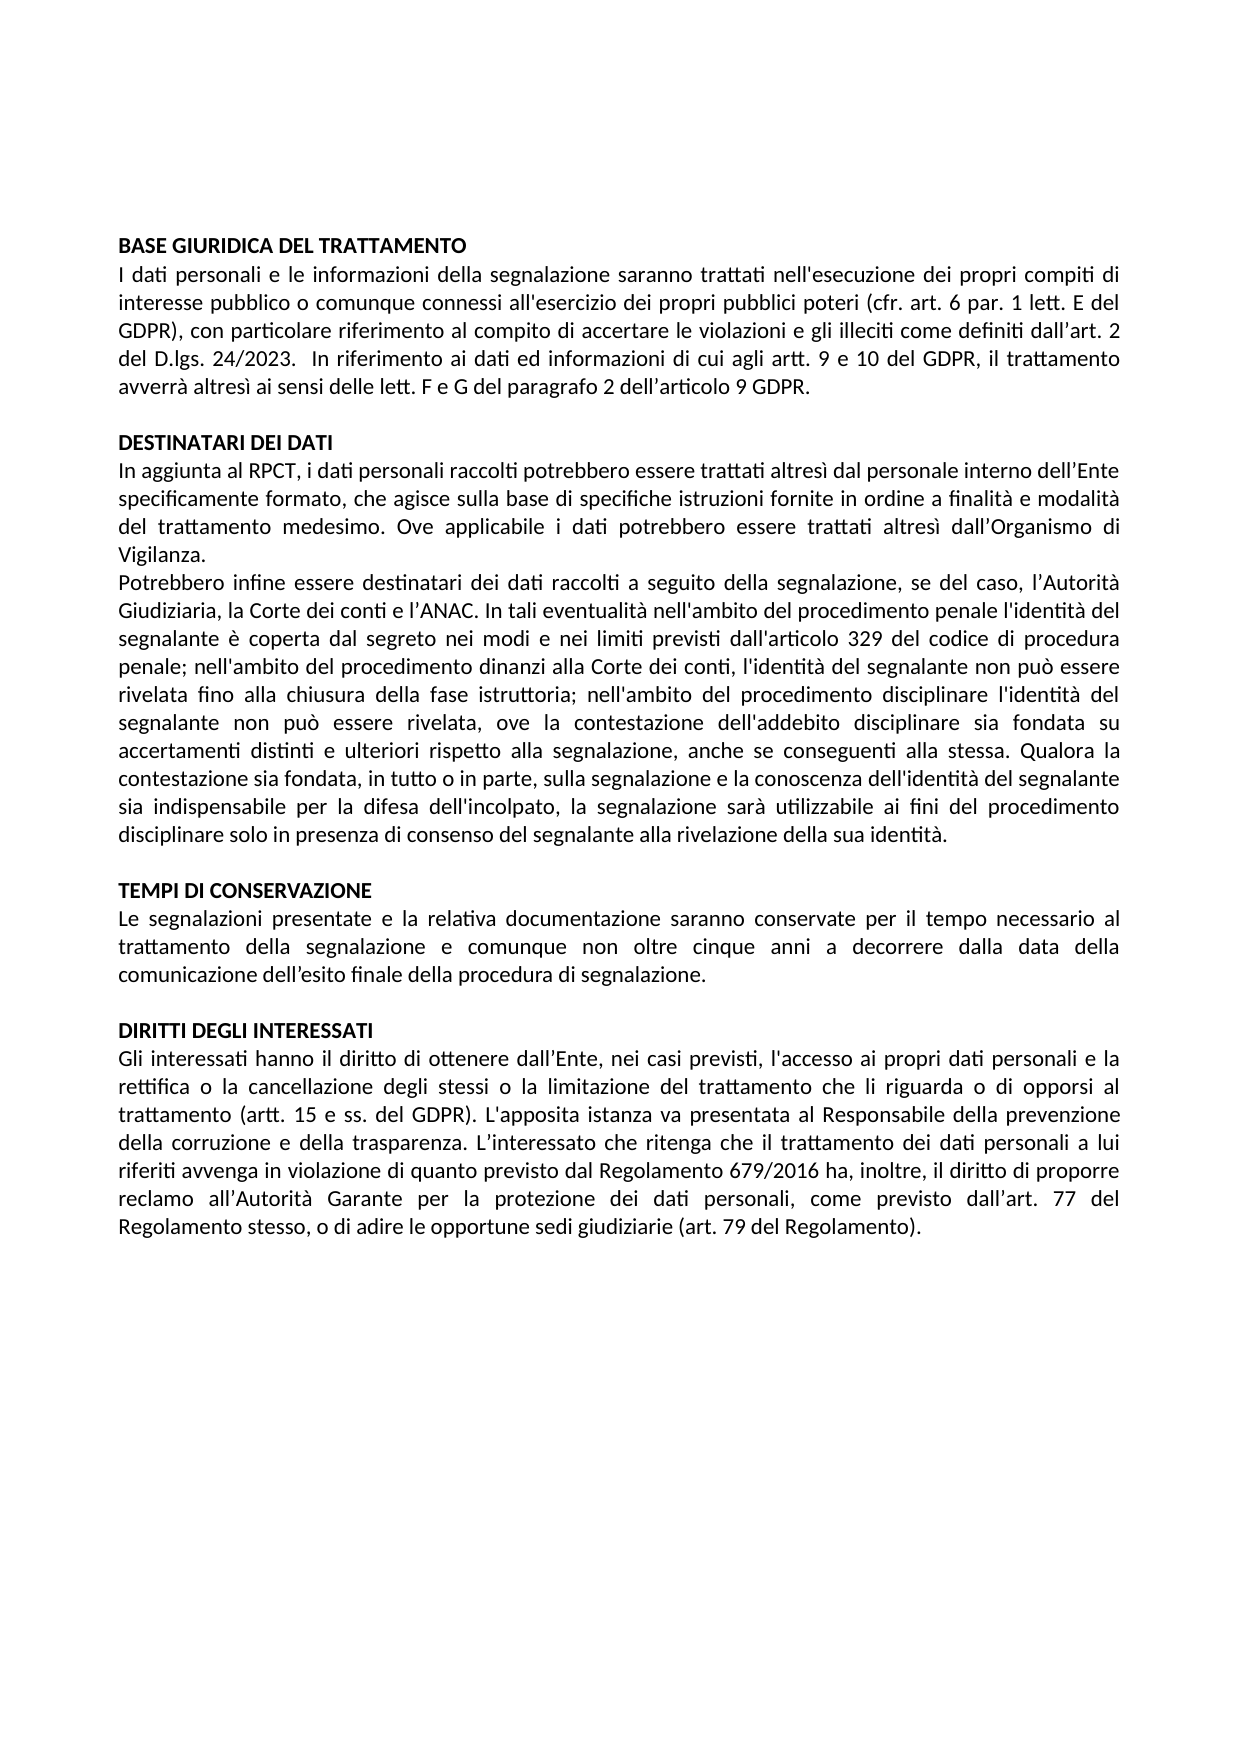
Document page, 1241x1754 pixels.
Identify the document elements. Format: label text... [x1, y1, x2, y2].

text DESTINATARI DEI DATI [118, 428, 1122, 456]
text Le segnalazioni presentate e la relativa documentazione saranno conservate per il tempo necessario al trattamento della segnalazione e comunque non oltre cinque anni a decorrere dalla data della comunicazione dell’esito finale della procedura di segnalazione. [118, 904, 1122, 988]
text Potrebbero infine essere destinatari dei dati raccolti a seguito della segnalazione, se del caso, l’Autorità Giudiziaria, la Corte dei conti e l’ANAC. In tali eventualità nell'ambito del procedimento penale l'identità del segnalante è coperta dal segreto nei modi e nei limiti previsti dall'articolo 329 del codice di procedura penale; nell'ambito del procedimento dinanzi alla Corte dei conti, l'identità del segnalante non può essere rivelata fino alla chiusura della fase istruttoria; nell'ambito del procedimento disciplinare l'identità del segnalante non può essere rivelata, ove la contestazione dell'addebito disciplinare sia fondata su accertamenti distinti e ulteriori rispetto alla segnalazione, anche se conseguenti alla stessa. Qualora la contestazione sia fondata, in tutto o in parte, sulla segnalazione e la conoscenza dell'identità del segnalante sia indispensabile per la difesa dell'incolpato, la segnalazione sarà utilizzabile ai fini del procedimento disciplinare solo in presenza di consenso del segnalante alla rivelazione della sua identità. [118, 568, 1122, 848]
text BASE GIURIDICA DEL TRATTAMENTO [118, 232, 1122, 260]
text DIRITTI DEGLI INTERESSATI [118, 1016, 1122, 1044]
text TEMPI DI CONSERVAZIONE [118, 876, 1122, 904]
text I dati personali e le informazioni della segnalazione saranno trattati nell'esecuzione dei propri compiti di interesse pubblico o comunque connessi all'esercizio dei propri pubblici poteri (cfr. art. 6 par. 1 lett. E del GDPR), con particolare riferimento al compito di accertare le violazioni e gli illeciti come definiti dall’art. 2 del D.lgs. 24/2023. In riferimento ai dati ed informazioni di cui agli artt. 9 e 10 del GDPR, il trattamento avverrà altresì ai sensi delle lett. F e G del paragrafo 2 dell’articolo 9 GDPR. [118, 260, 1122, 400]
text In aggiunta al RPCT, i dati personali raccolti potrebbero essere trattati altresì dal personale interno dell’Ente specificamente formato, che agisce sulla base di specifiche istruzioni fornite in ordine a finalità e modalità del trattamento medesimo. Ove applicabile i dati potrebbero essere trattati altresì dall’Organismo di Vigilanza. [118, 456, 1122, 568]
text Gli interessati hanno il diritto di ottenere dall’Ente, nei casi previsti, l'accesso ai propri dati personali e la rettifica o la cancellazione degli stessi o la limitazione del trattamento che li riguarda o di opporsi al trattamento (artt. 15 e ss. del GDPR). L'apposita istanza va presentata al Responsabile della prevenzione della corruzione e della trasparenza. L’interessato che ritenga che il trattamento dei dati personali a lui riferiti avvenga in violazione di quanto previsto dal Regolamento 679/2016 ha, inoltre, il diritto di proporre reclamo all’Autorità Garante per la protezione dei dati personali, come previsto dall’art. 77 del Regolamento stesso, o di adire le opportune sedi giudiziarie (art. 79 del Regolamento). [118, 1044, 1122, 1240]
